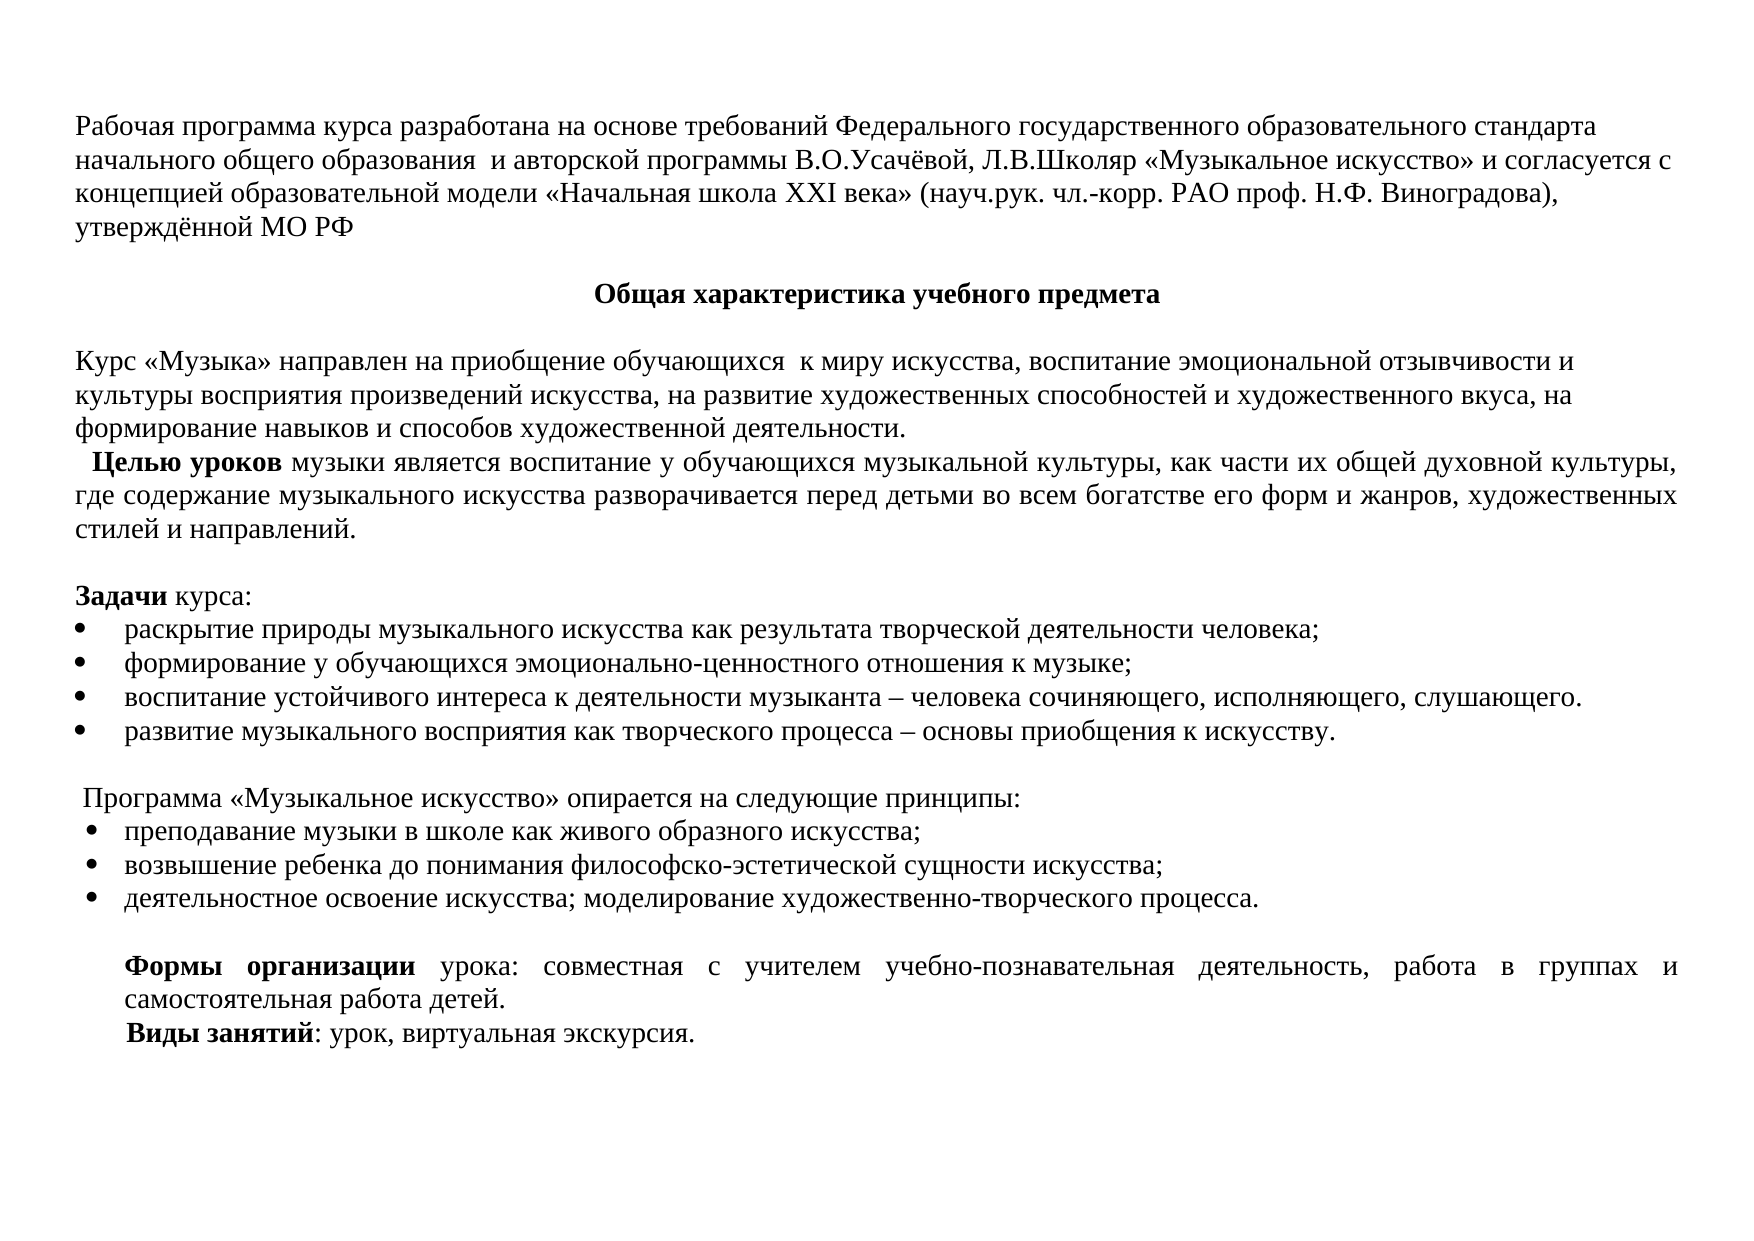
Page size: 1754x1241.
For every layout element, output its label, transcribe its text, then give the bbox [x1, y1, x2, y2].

text Целью уроков музыки является воспитание у обучающихся музыкальной культуры, как части их общей духовной культуры, где содержание музыкального искусства разворачивается перед детьми во всем богатстве его форм и жанров, художественных стилей и направлений. [75, 444, 1679, 544]
list деятельностное освоение искусства; моделирование художественно-творческого процесса. [87, 881, 1678, 914]
text Формы организации урока: совместная с учителем учебно-познавательная деятельность, работа в группах и самостоятельная работа детей. [124, 948, 1679, 1015]
text Программа «Музыкальное искусство» опирается на следующие принципы: [82, 780, 1678, 813]
list формирование у обучающихся эмоционально-ценностного отношения к музыке; [75, 645, 1679, 679]
list раскрытие природы музыкального искусства как результата творческой деятельности человека; [75, 612, 1679, 645]
list развитие музыкального восприятия как творческого процесса – основы приобщения к искусству. [75, 713, 1679, 746]
text Виды занятий: урок, виртуальная экскурсия. [75, 1015, 1679, 1048]
text Общая характеристика учебного предмета [75, 276, 1679, 310]
text Задачи курса: [75, 578, 1679, 612]
text Рабочая программа курса разработана на основе требований Федерального государственного образовательного стандарта начального общего образования и авторской программы В.О.Усачёвой, Л.В.Школяр «Музыкальное искусство» и согласуется с концепцией образовательной модели «Начальная школа XXI века» (науч.рук. чл.-корр. РАО проф. Н.Ф. Виноградова), утверждённой МО РФ [75, 108, 1679, 243]
text Курс «Музыка» направлен на приобщение обучающихся к миру искусства, воспитание эмоциональной отзывчивости и культуры восприятия произведений искусства, на развитие художественных способностей и художественного вкуса, на формирование навыков и способов художественной деятельности. [75, 343, 1679, 444]
list воспитание устойчивого интереса к деятельности музыканта – человека сочиняющего, исполняющего, слушающего. [75, 679, 1679, 713]
list возвышение ребенка до понимания философско-эстетической сущности искусства; [87, 847, 1678, 881]
list преподавание музыки в школе как живого образного искусства; [87, 813, 1678, 847]
